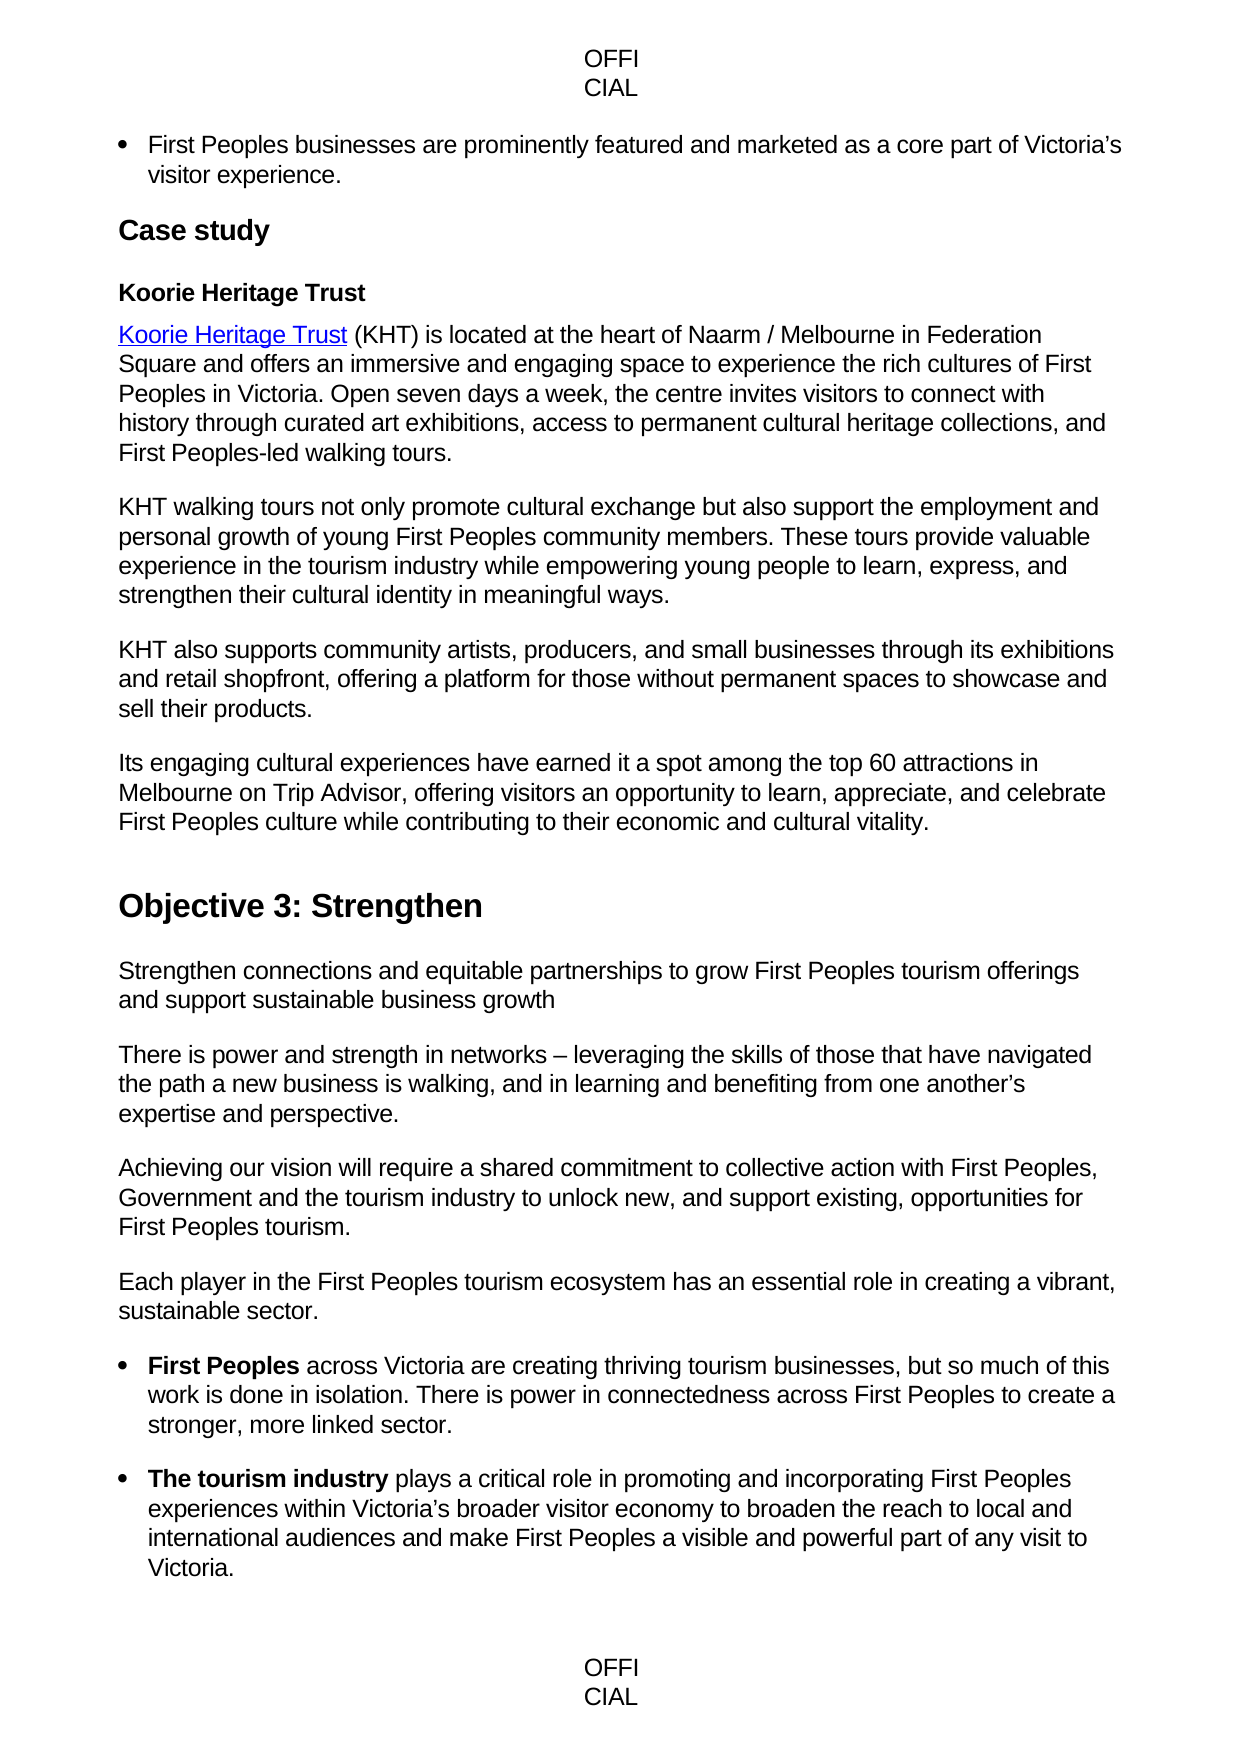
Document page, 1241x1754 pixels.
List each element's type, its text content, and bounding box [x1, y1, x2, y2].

text Each player in the First Peoples tourism ecosystem has an essential role in creating a vibrant, sustainable sector. [118, 1266, 1122, 1325]
text There is power and strength in networks – leveraging the skills of those that have navigated the path a new business is walking, and in learning and benefiting from one another’s expertise and perspective. [118, 1039, 1122, 1128]
text Achieving our vision will require a shared commitment to collective action with First Peoples, Government and the tourism industry to unlock new, and support existing, opportunities for First Peoples tourism. [118, 1153, 1122, 1241]
text Its engaging cultural experiences have earned it a spot among the top 60 attractions in Melbourne on Trip Advisor, offering visitors an opportunity to learn, appreciate, and celebrate First Peoples culture while contributing to their economic and cultural vitality. [118, 748, 1122, 836]
text First Peoples across Victoria are creating thriving tourism businesses, but so much of this work is done in isolation. There is power in connectedness across First Peoples to create a stronger, more linked sector. [118, 1350, 1122, 1438]
text KHT walking tours not only promote cultural exchange but also support the employment and personal growth of young First Peoples community members. These tours provide valuable experience in the tourism industry while empowering young people to learn, express, and strengthen their cultural identity in meaningful ways. [118, 491, 1122, 609]
text KHT also supports community artists, producers, and small businesses through its exhibitions and retail shopfront, offering a platform for those without permanent spaces to showcase and sell their products. [118, 634, 1122, 723]
subtitle Objective 3: Strengthen [118, 886, 1122, 924]
subtitle Case study [118, 213, 1122, 247]
subtitle Koorie Heritage Trust [118, 277, 1122, 306]
text First Peoples businesses are prominently featured and marketed as a core part of Victoria’s visitor experience. [118, 129, 1122, 188]
text The tourism industry plays a critical role in promoting and incorporating First Peoples experiences within Victoria’s broader visitor economy to broaden the reach to local and international audiences and make First Peoples a visible and powerful part of any visit to Victoria. [118, 1463, 1122, 1581]
text Koorie Heritage Trust (KHT) is located at the heart of Naarm / Melbourne in Federation Square and offers an immersive and engaging space to experience the rich cultures of First Peoples in Victoria. Open seven days a week, the centre invites visitors to connect with history through curated art exhibitions, access to permanent cultural heritage collections, and First Peoples-led walking tours. [118, 319, 1122, 466]
text Strengthen connections and equitable partnerships to grow First Peoples tourism offerings and support sustainable business growth [118, 955, 1122, 1014]
